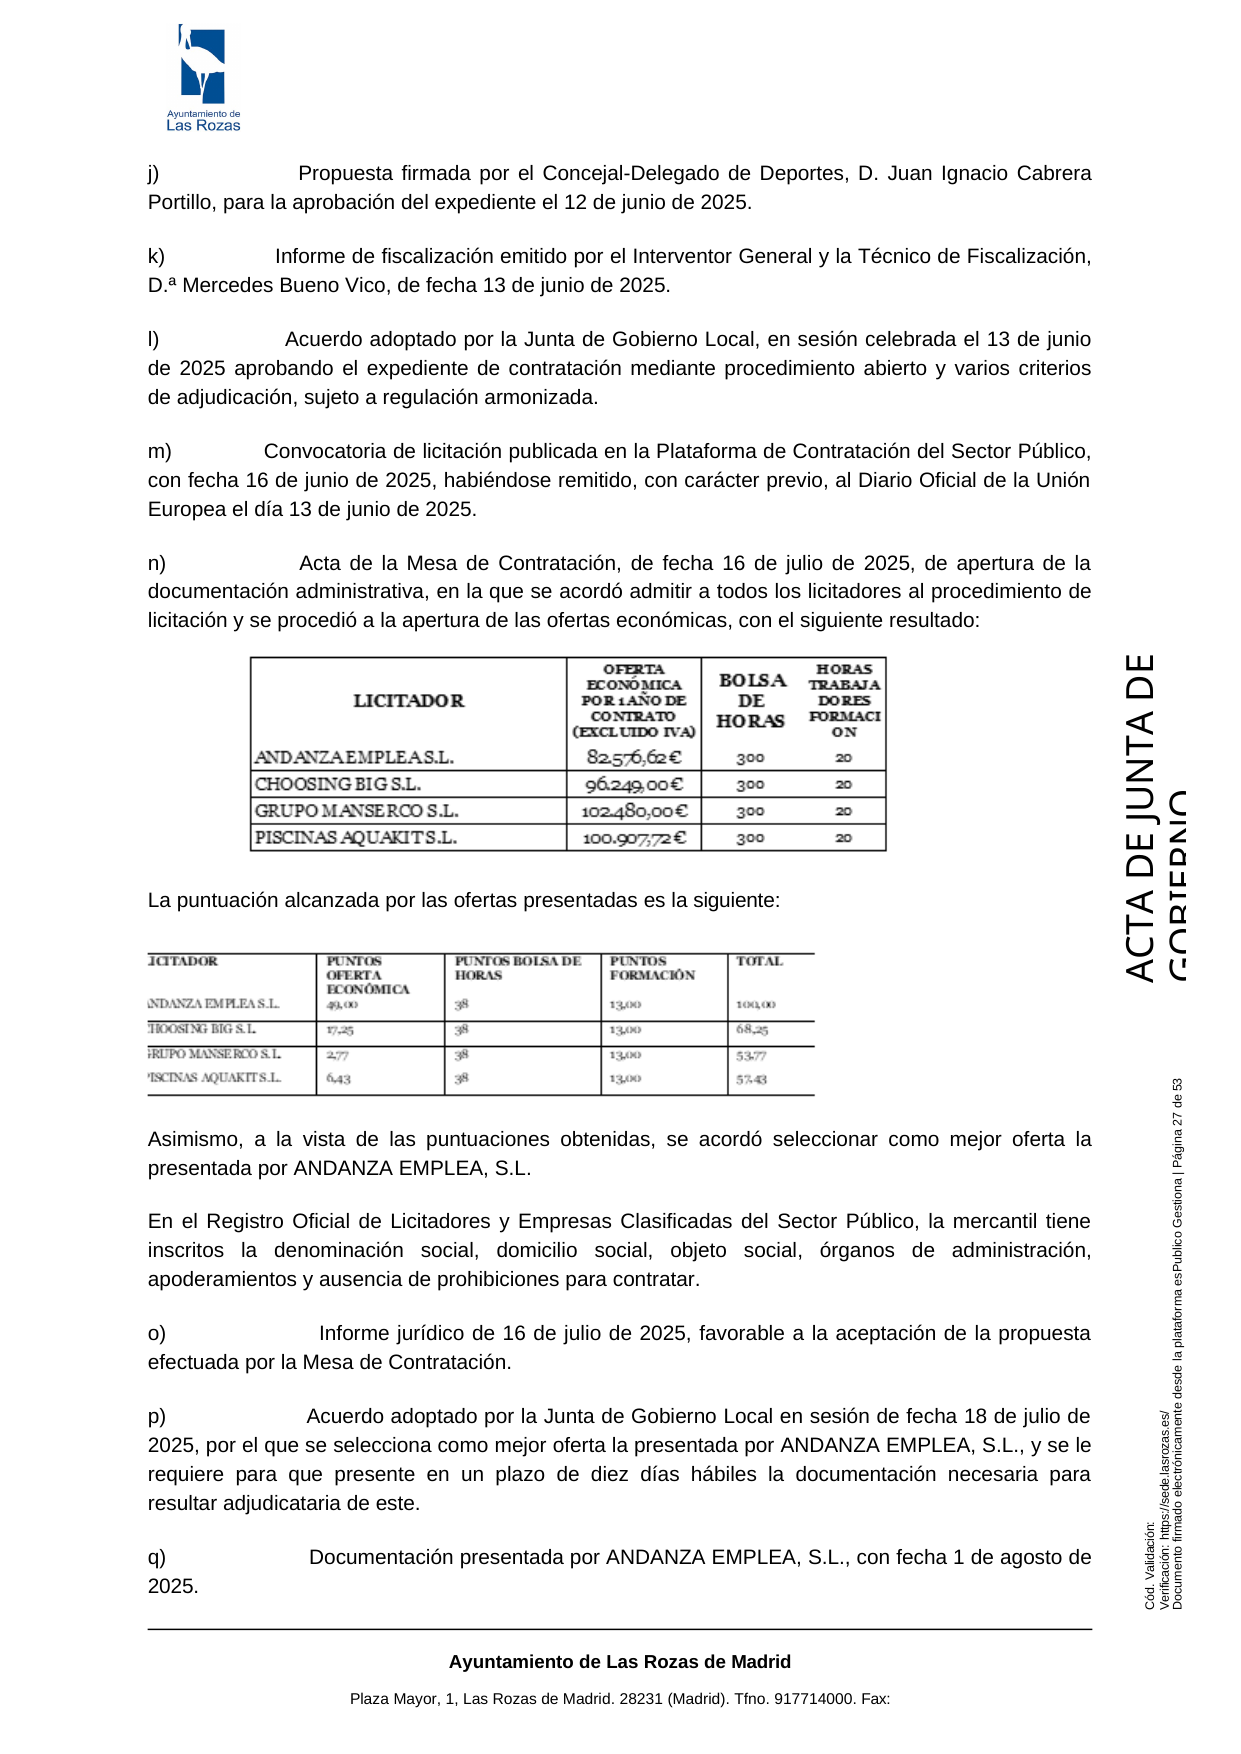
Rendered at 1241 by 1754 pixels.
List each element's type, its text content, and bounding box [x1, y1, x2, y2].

list Acuerdo adoptado por la Junta de Gobierno Local en sesión de fecha 18 de julio de 2025, por el que se selecciona como mejor oferta la presentada por ANDANZA EMPLEA, S.L., y se le requiere para que presente en un plazo de diez días hábiles la documentación necesaria para resultar adjudicataria de este. [148, 1404, 1093, 1515]
text En el Registro Oficial de Licitadores y Empresas Clasificadas del Sector Público, la mercantil tiene inscritos la denominación social, domicilio social, objeto social, órganos de administración, apoderamientos y ausencia de prohibiciones para contratar. [148, 1209, 1093, 1291]
text La puntuación alcanzada por las ofertas presentadas es la siguiente: [148, 888, 1093, 912]
list Documentación presentada por ANDANZA EMPLEA, S.L., con fecha 1 de agosto de 2025. [148, 1545, 1093, 1598]
list Propuesta firmada por el Concejal-Delegado de Deportes, D. Juan Ignacio Cabrera Portillo, para la aprobación del expediente el 12 de junio de 2025. [148, 161, 1093, 214]
picture [147, 915, 898, 1112]
list Informe jurídico de 16 de julio de 2025, favorable a la aceptación de la propuesta efectuada por la Mesa de Contratación. [148, 1321, 1093, 1374]
picture [147, 635, 995, 880]
list Informe de fiscalización emitido por el Interventor General y la Técnico de Fiscalización, D.ª Mercedes Bueno Vico, de fecha 13 de junio de 2025. [148, 244, 1093, 297]
list Acta de la Mesa de Contratación, de fecha 16 de julio de 2025, de apertura de la documentación administrativa, en la que se acordó admitir a todos los licitadores al procedimiento de licitación y se procedió a la apertura de las ofertas económicas, con el siguiente resultado: [148, 550, 1093, 632]
list Convocatoria de licitación publicada en la Plataforma de Contratación del Sector Público, con fecha 16 de junio de 2025, habiéndose remitido, con carácter previo, al Diario Oficial de la Unión Europea el día 13 de junio de 2025. [148, 439, 1093, 521]
list Acuerdo adoptado por la Junta de Gobierno Local, en sesión celebrada el 13 de junio de 2025 aprobando el expediente de contratación mediante procedimiento abierto y varios criterios de adjudicación, sujeto a regulación armonizada. [148, 327, 1093, 409]
picture [165, 23, 242, 132]
